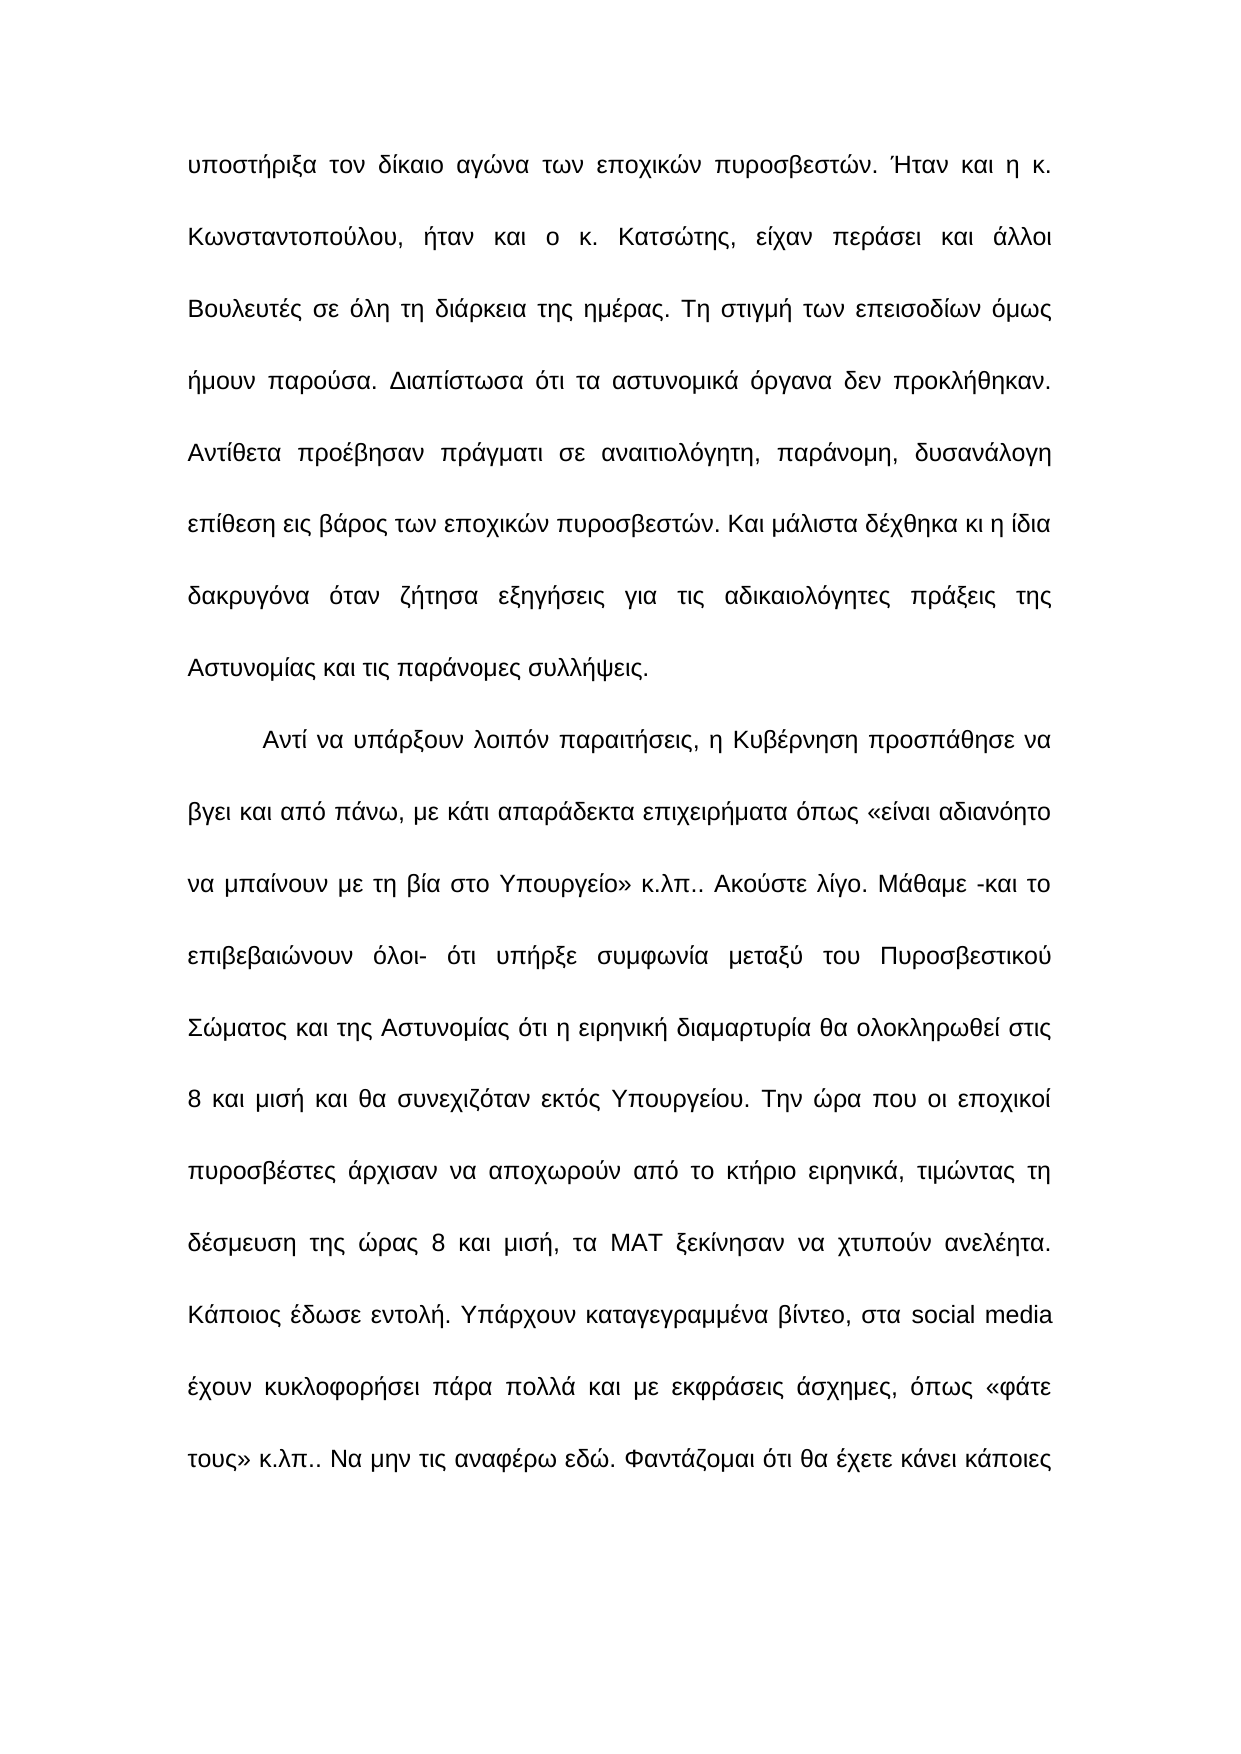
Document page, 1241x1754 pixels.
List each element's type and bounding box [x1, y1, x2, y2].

text [187, 150, 1053, 682]
text [187, 725, 1053, 1472]
